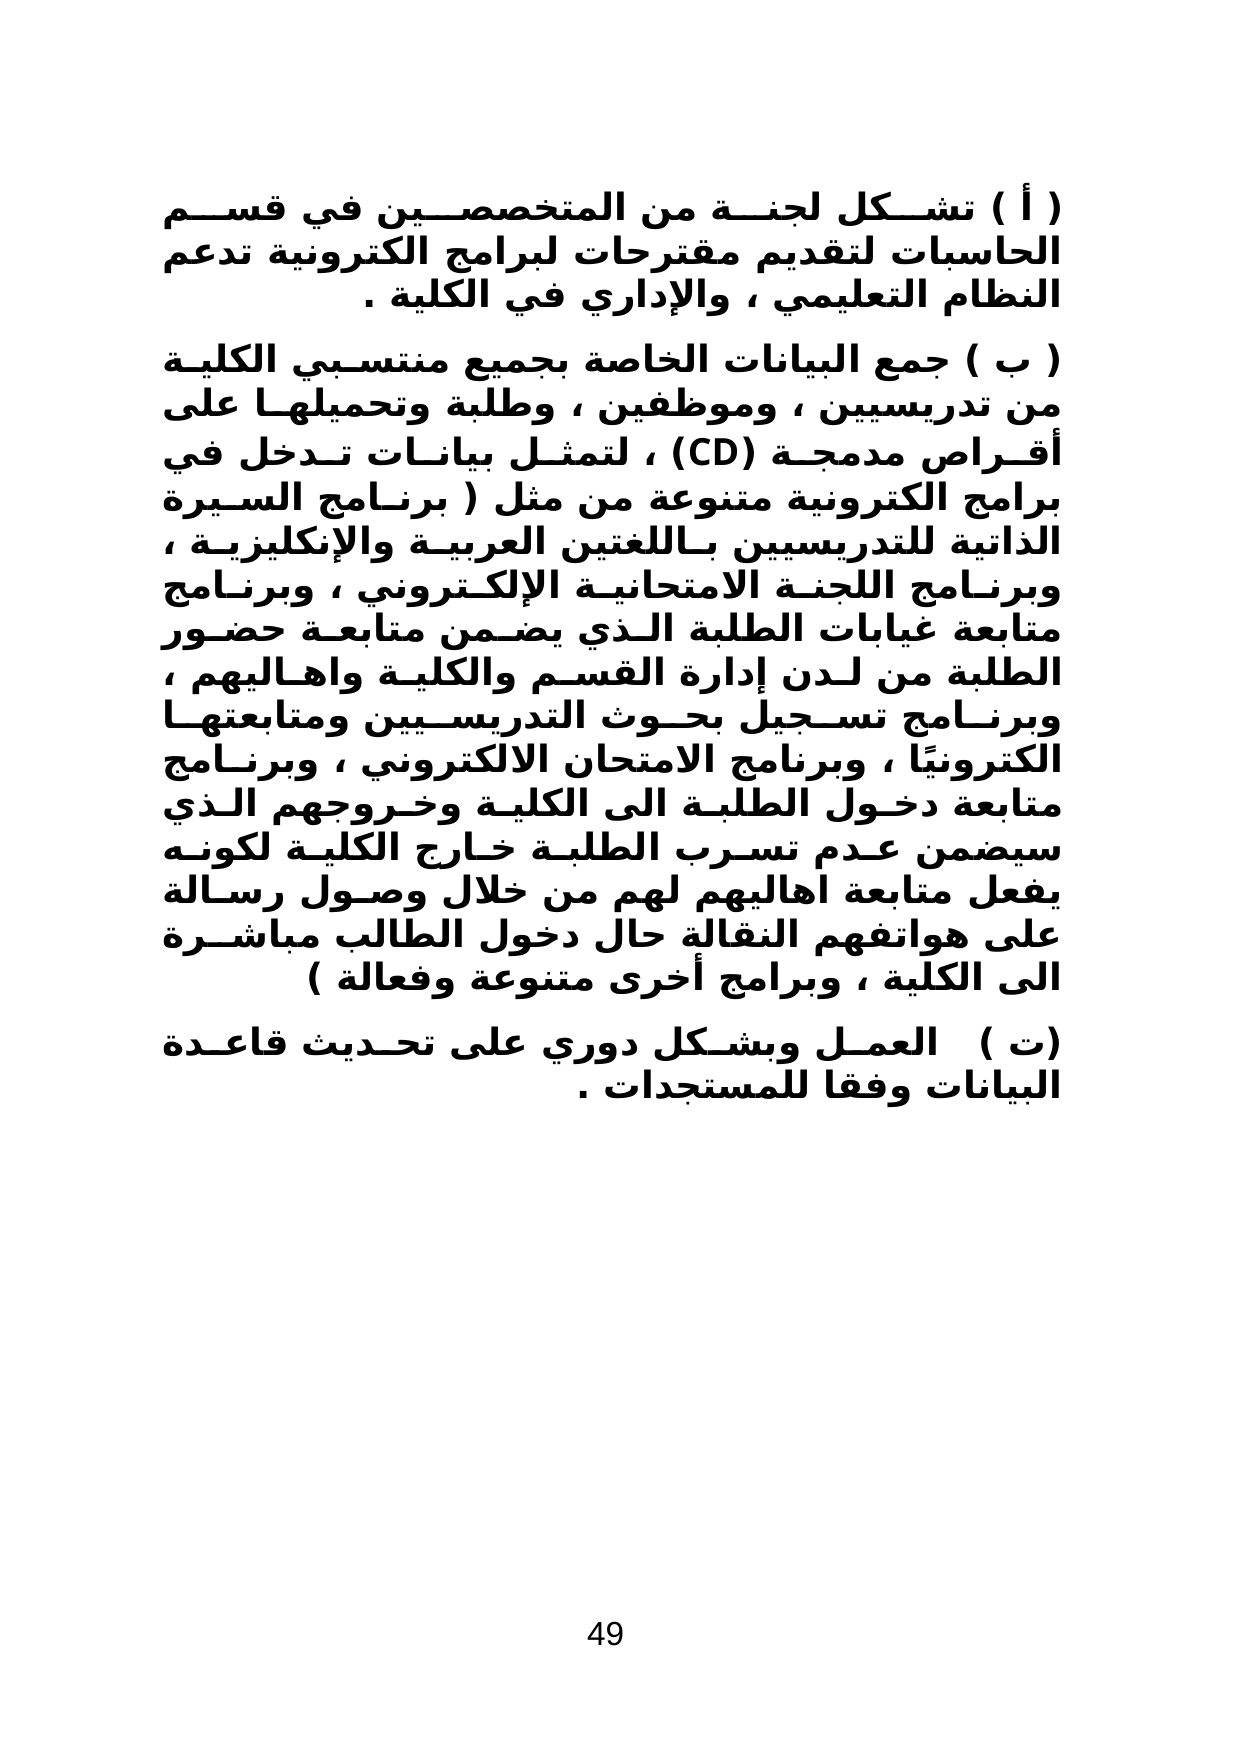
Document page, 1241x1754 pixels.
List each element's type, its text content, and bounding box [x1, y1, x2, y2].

text ( ب ) جمع البيانات الخاصة بجميع منتسبي الكلية من تدريسيين ، وموظفين ، وطلبة وتحميلها على أقراص مدمجة (CD) ، لتمثل بيانات تدخل في برامج الكترونية متنوعة من مثل ( برنامج السيرة الذاتية للتدريسيين باللغتين العربية والإنكليزية ، وبرنامج اللجنة الامتحانية الإلكتروني ، وبرنامج متابعة غيابات الطلبة الذي يضمن متابعة حضور الطلبة من لدن إدارة القسم والكلية واهاليهم ، وبرنامج تسجيل بحوث التدريسيين ومتابعتها الكترونيًا ، وبرنامج الامتحان الالكتروني ، وبرنامج متابعة دخول الطلبة الى الكلية وخروجهم الذي سيضمن عدم تسرب الطلبة خارج الكلية لكونه يفعل متابعة اهاليهم لهم من خلال وصول رسالة على هواتفهم النقالة حال دخول الطالب مباشرة الى الكلية ، وبرامج أخرى متنوعة وفعالة ) [162, 338, 1063, 1000]
text (ت ) العمل وبشكل دوري على تحديث قاعدة البيانات وفقا للمستجدات . [162, 1021, 1063, 1108]
text ( أ ) تشكل لجنة من المتخصصين في قسم الحاسبات لتقديم مقترحات لبرامج الكترونية تدعم النظام التعليمي ، والإداري في الكلية . [162, 186, 1063, 317]
